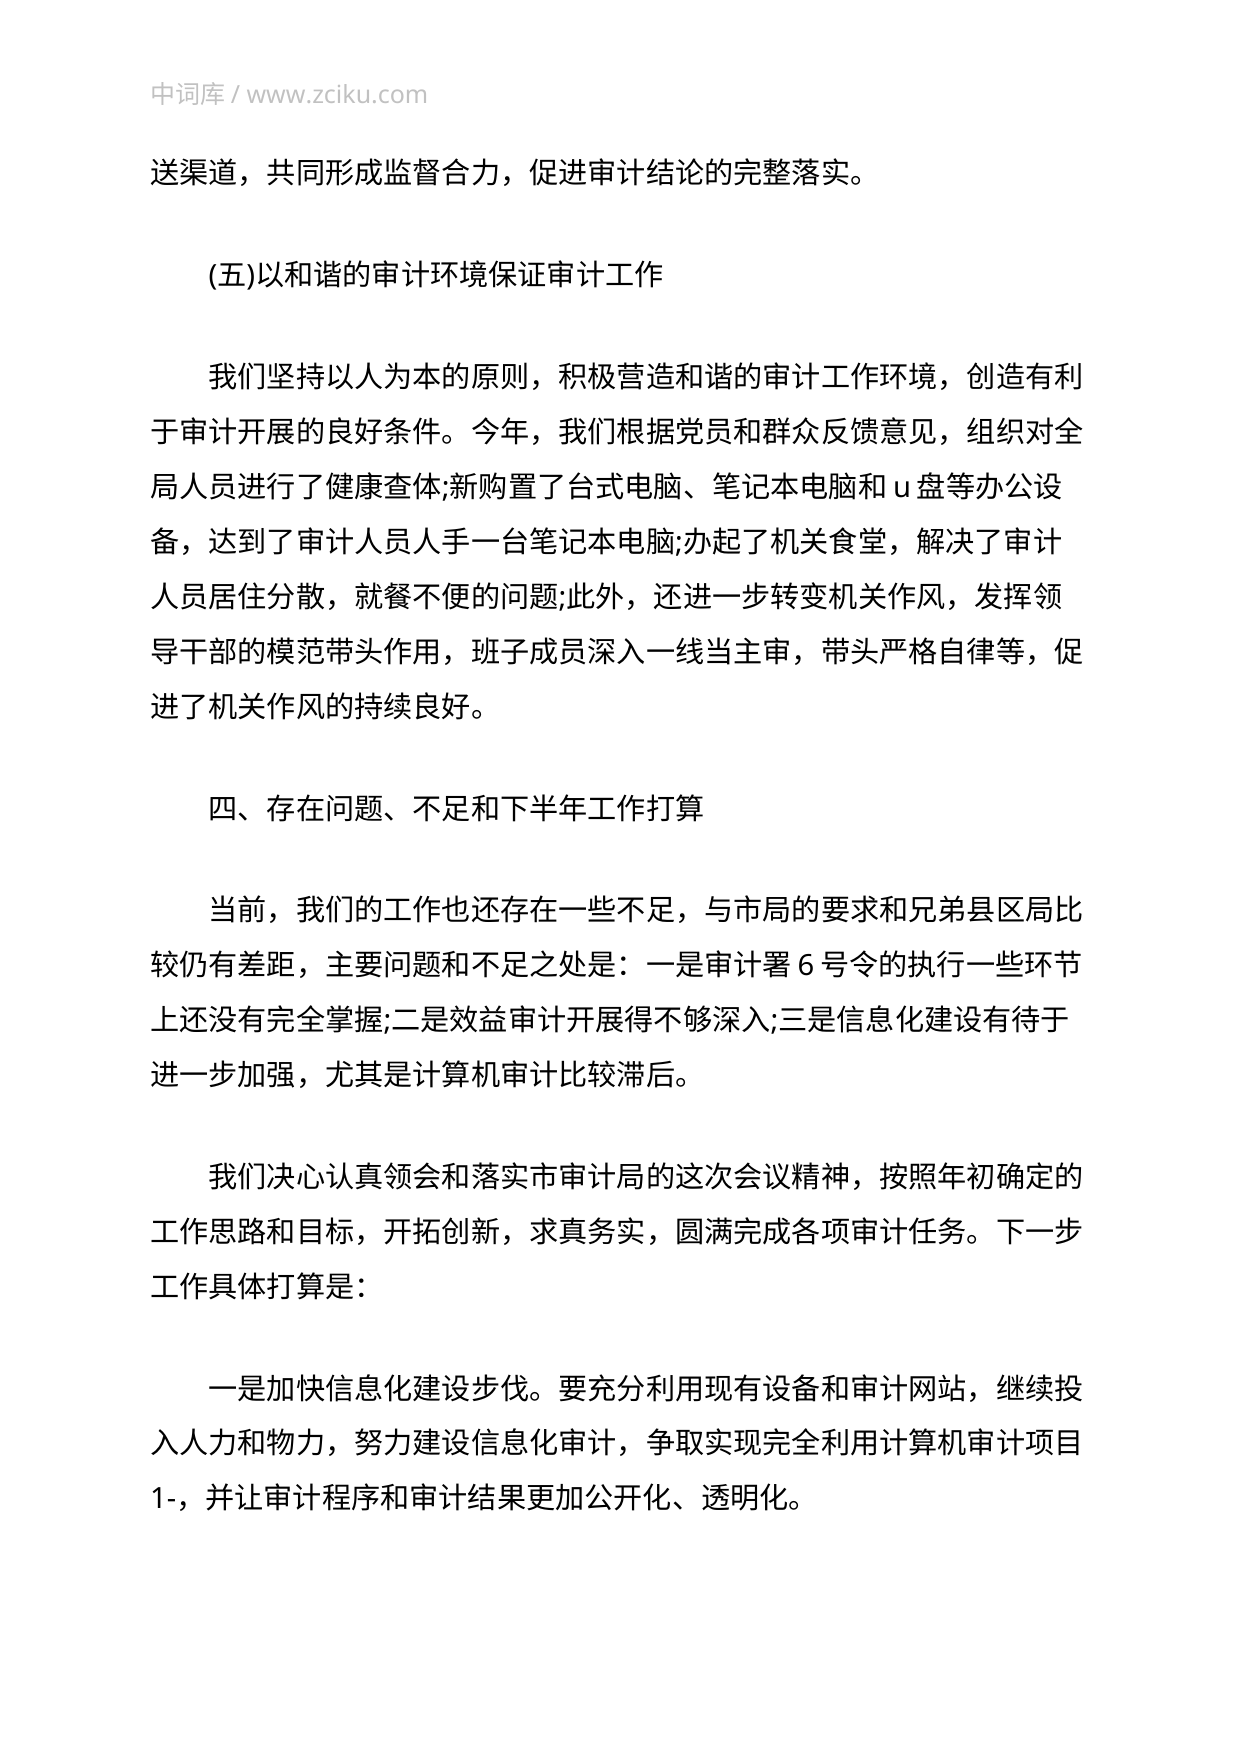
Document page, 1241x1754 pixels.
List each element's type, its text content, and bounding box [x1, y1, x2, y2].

text 当前，我们的工作也还存在一些不足，与市局的要求和兄弟县区局比较仍有差距，主要问题和不足之处是：一是审计署6号令的执行一些环节上还没有完全掌握;二是效益审计开展得不够深入;三是信息化建设有待于进一步加强，尤其是计算机审计比较滞后。 [150, 887, 1090, 1094]
text 我们坚持以人为本的原则，积极营造和谐的审计工作环境，创造有利于审计开展的良好条件。今年，我们根据党员和群众反馈意见，组织对全局人员进行了健康查体;新购置了台式电脑、笔记本电脑和u盘等办公设备，达到了审计人员人手一台笔记本电脑;办起了机关食堂，解决了审计人员居住分散，就餐不便的问题;此外，还进一步转变机关作风，发挥领导干部的模范带头作用，班子成员深入一线当主审，带头严格自律等，促进了机关作风的持续良好。 [150, 354, 1090, 726]
text 一是加快信息化建设步伐。要充分利用现有设备和审计网站，继续投入人力和物力，努力建设信息化审计，争取实现完全利用计算机审计项目1-，并让审计程序和审计结果更加公开化、透明化。 [150, 1365, 1090, 1517]
text (五)以和谐的审计环境保证审计工作 [150, 252, 1090, 294]
text 四、存在问题、不足和下半年工作打算 [150, 785, 1090, 827]
text 我们决心认真领会和落实市审计局的这次会议精神，按照年初确定的工作思路和目标，开拓创新，求真务实，圆满完成各项审计任务。下一步工作具体打算是： [150, 1154, 1090, 1306]
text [150, 150, 1090, 192]
